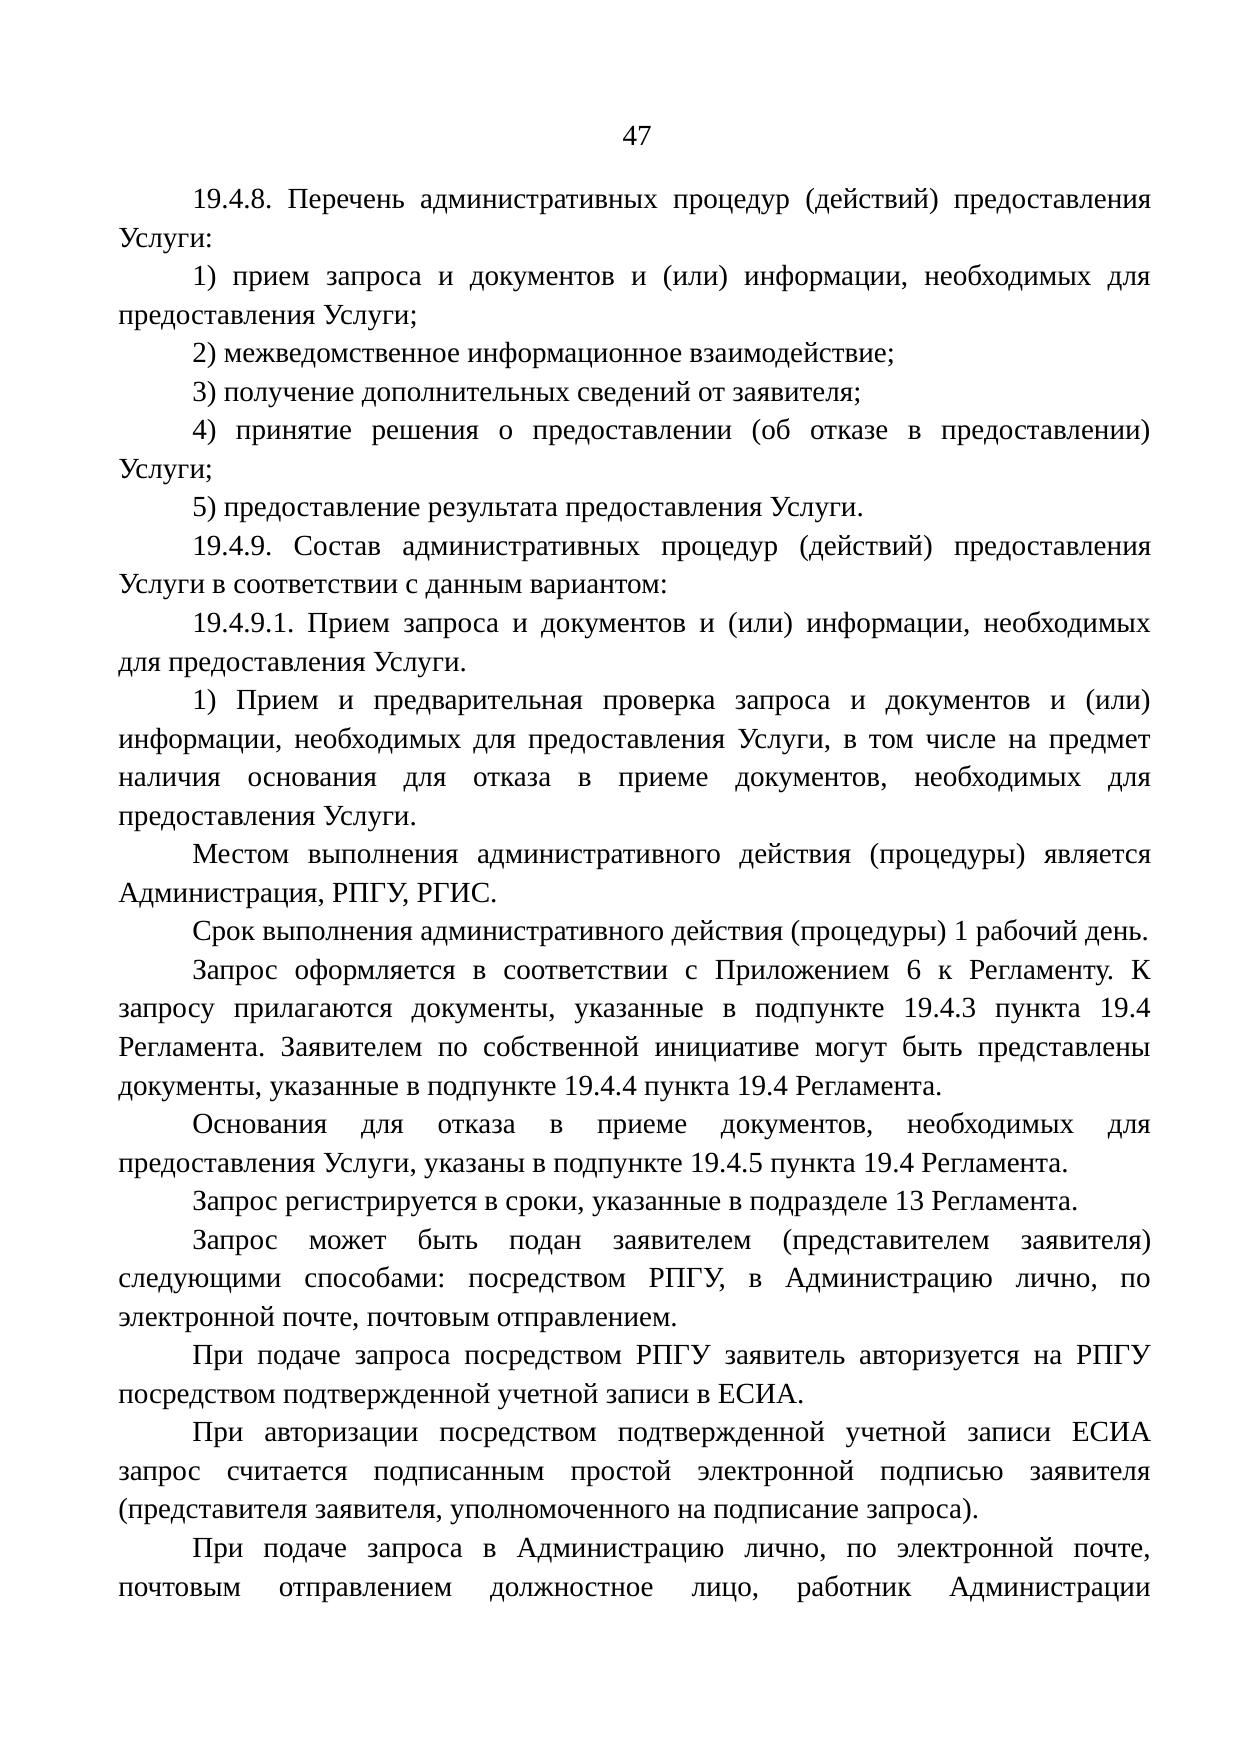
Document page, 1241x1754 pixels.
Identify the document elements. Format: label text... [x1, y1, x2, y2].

text Основания для отказа в приеме документов, необходимых для предоставления Услуги, указаны в подпункте 19.4.5 пункта 19.4 Регламента. [118, 1106, 1152, 1178]
text Срок выполнения административного действия (процедуры) 1 рабочий день. [118, 913, 1152, 947]
text Запрос оформляется в соответствии с Приложением 6 к Регламенту. К запросу прилагаются документы, указанные в подпункте 19.4.3 пункта 19.4 Регламента. Заявителем по собственной инициативе могут быть представлены документы, указанные в подпункте 19.4.4 пункта 19.4 Регламента. [118, 952, 1152, 1101]
text 3) получение дополнительных сведений от заявителя; [118, 374, 1152, 407]
text 1) Прием и предварительная проверка запроса и документов и (или) информации, необходимых для предоставления Услуги, в том числе на предмет наличия основания для отказа в приеме документов, необходимых для предоставления Услуги. [118, 682, 1152, 831]
text 19.4.8. Перечень административных процедур (действий) предоставления Услуги: [118, 181, 1152, 253]
text 5) предоставление результата предоставления Услуги. [118, 489, 1152, 523]
text При подаче запроса посредством РПГУ заявитель авторизуется на РПГУ посредством подтвержденной учетной записи в ЕСИА. [118, 1337, 1152, 1409]
text 2) межведомственное информационное взаимодействие; [118, 335, 1152, 369]
text 19.4.9.1. Прием запроса и документов и (или) информации, необходимых для предоставления Услуги. [118, 605, 1152, 677]
text При авторизации посредством подтвержденной учетной записи ЕСИА запрос считается подписанным простой электронной подписью заявителя (представителя заявителя, уполномоченного на подписание запроса). [118, 1414, 1152, 1525]
text 1) прием запроса и документов и (или) информации, необходимых для предоставления Услуги; [118, 258, 1152, 330]
text Запрос может быть подан заявителем (представителем заявителя) следующими способами: посредством РПГУ, в Администрацию лично, по электронной почте, почтовым отправлением. [118, 1222, 1152, 1332]
text 19.4.9. Состав административных процедур (действий) предоставления Услуги в соответствии с данным вариантом: [118, 528, 1152, 600]
text Запрос регистрируется в сроки, указанные в подразделе 13 Регламента. [118, 1183, 1152, 1217]
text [118, 1530, 1152, 1602]
text Местом выполнения административного действия (процедуры) является Администрация, РПГУ, РГИС. [118, 836, 1152, 908]
text 4) принятие решения о предоставлении (об отказе в предоставлении) Услуги; [118, 412, 1152, 484]
